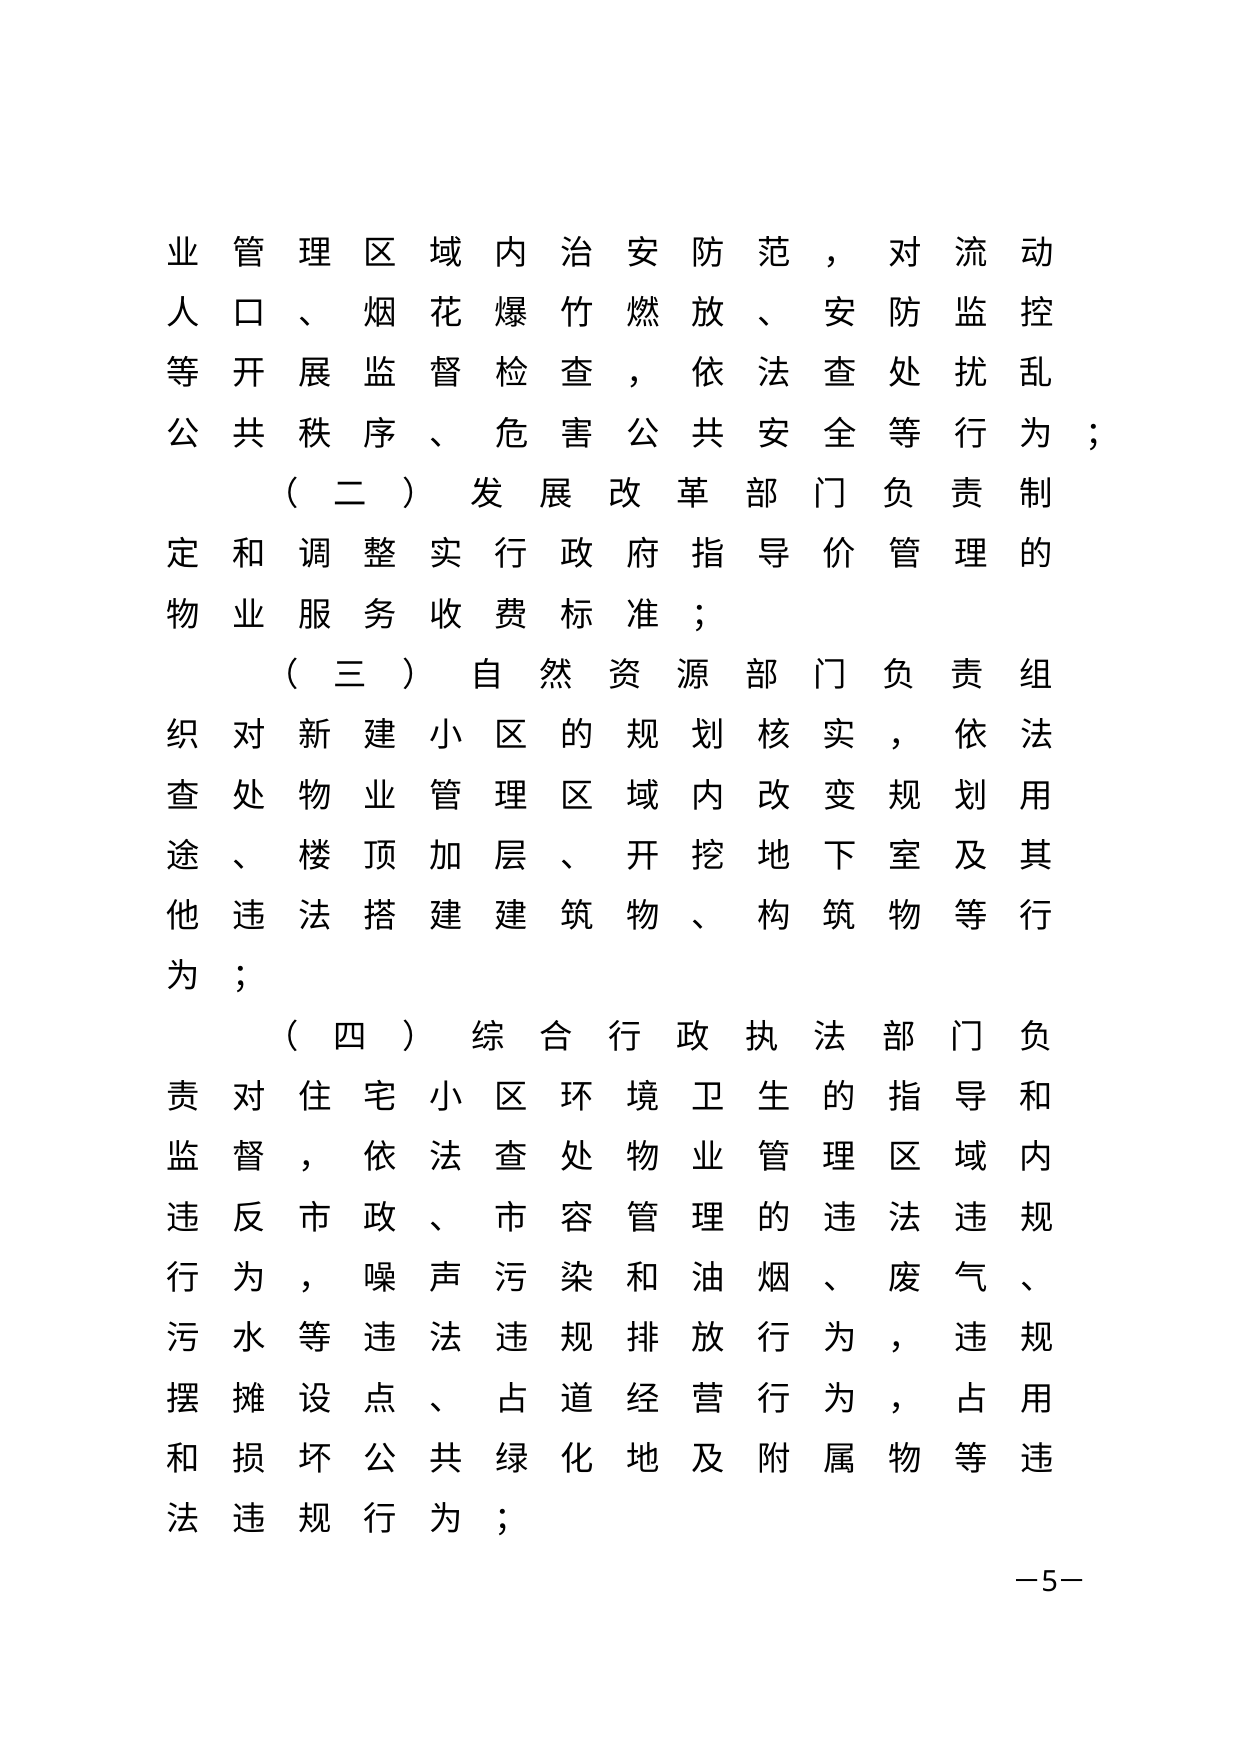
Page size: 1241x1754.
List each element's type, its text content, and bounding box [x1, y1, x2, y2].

text （二）发展改革部门负责制定和调整实行政府指导价管理的物业服务收费标准； [167, 461, 1085, 642]
text （一）公安机关负责加强物业管理区域内治安防范，对流动人口、烟花爆竹燃放、安防监控等开展监督检查，依法查处扰乱公共秩序、危害公共安全等行为； [167, 219, 1085, 461]
text （三）自然资源部门负责组织对新建小区的规划核实，依法查处物业管理区域内改变规划用途、楼顶加层、开挖地下室及其他违法搭建建筑物、构筑物等行为； [167, 642, 1085, 1003]
text （四）综合行政执法部门负责对住宅小区环境卫生的指导和监督，依法查处物业管理区域内违反市政、市容管理的违法违规行为，噪声污染和油烟、废气、污水等违法违规排放行为，违规摆摊设点、占道经营行为，占用和损坏公共绿化地及附属物等违法违规行为； [167, 1003, 1085, 1546]
